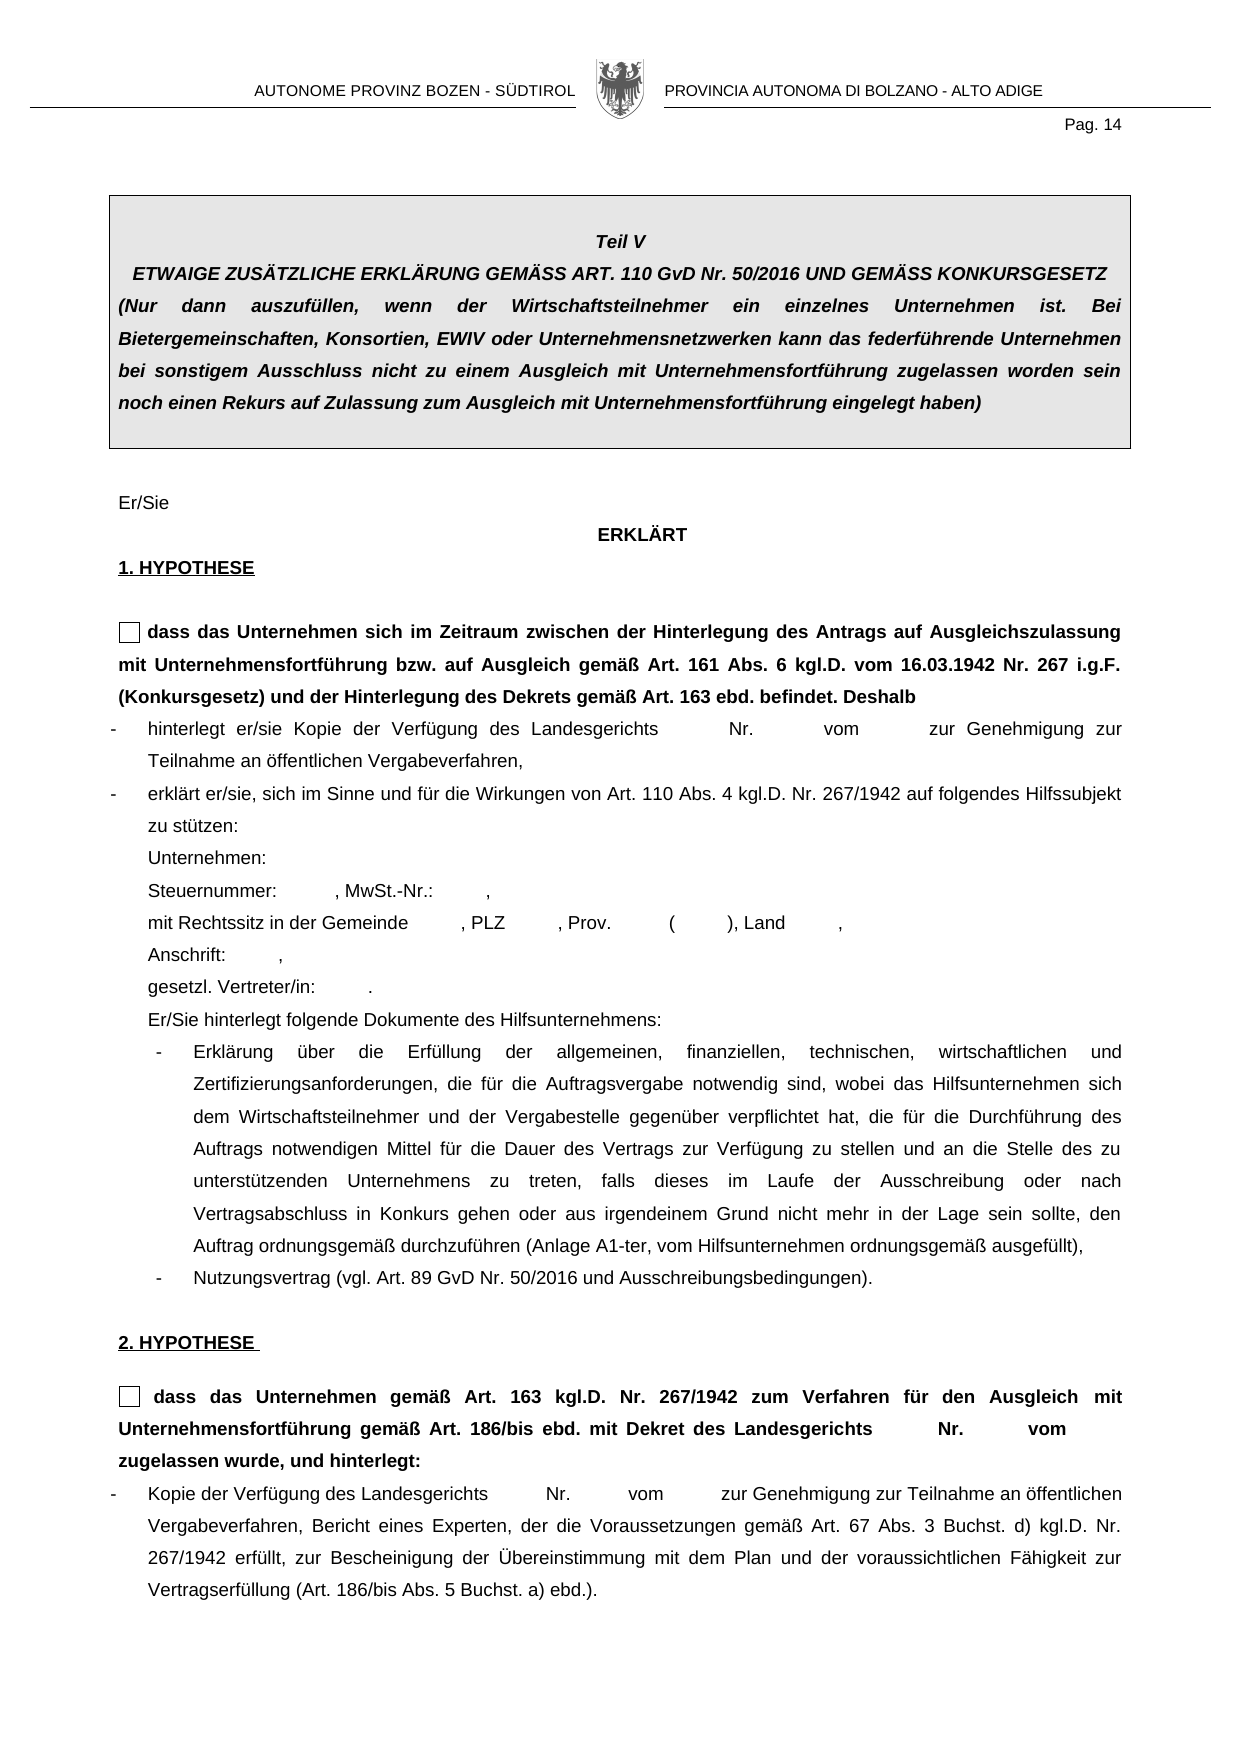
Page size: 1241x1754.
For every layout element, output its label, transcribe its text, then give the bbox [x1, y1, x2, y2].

text mit Rechtssitz in der Gemeinde , PLZ , Prov. ( ), Land , [118, 912, 1122, 933]
list Erklärung über die Erfüllung der allgemeinen, finanziellen, technischen, wirtschaftlichen und Zertifizierungsanforderungen, die für die Auftragsvergabe notwendig sind, wobei das Hilfsunternehmen sich dem Wirtschaftsteilnehmer und der Vergabestelle gegenüber verpflichtet hat, die für die Durchführung des Auftrags notwendigen Mittel für die Dauer des Vertrags zur Verfügung zu stellen und an die Stelle des zu unterstützenden Unternehmens zu treten, falls dieses im Laufe der Ausschreibung oder nach Vertragsabschluss in Konkurs gehen oder aus irgendeinem Grund nicht mehr in der Lage sein sollte, den Auftrag ordnungsgemäß durchzuführen (Anlage A1-ter, vom Hilfsunternehmen ordnungsgemäß ausgefüllt), [156, 1041, 1122, 1256]
list Nutzungsvertrag (vgl. Art. 89 GvD Nr. 50/2016 und Ausschreibungsbedingungen). [156, 1267, 1122, 1288]
text 1. HYPOTHESE [118, 557, 1122, 578]
text dass das Unternehmen sich im Zeitraum zwischen der Hinterlegung des Antrags auf Ausgleichszulassung mit Unternehmensfortführung bzw. auf Ausgleich gemäß Art. 161 Abs. 6 kgl.D. vom 16.03.1942 Nr. 267 i.g.F. (Konkursgesetz) und der Hinterlegung des Dekrets gemäß Art. 163 ebd. befindet. Deshalb [118, 621, 1122, 707]
text Unternehmen: [148, 847, 1122, 869]
text Steuernummer: , MwSt.-Nr.: , [118, 879, 1122, 901]
text Er/Sie [118, 492, 1122, 513]
list erklärt er/sie, sich im Sinne und für die Wirkungen von Art. 110 Abs. 4 kgl.D. Nr. 267/1942 auf folgendes Hilfssubjekt zu stützen: [110, 783, 1122, 836]
picture [596, 59, 644, 119]
list Kopie der Verfügung des Landesgerichts Nr. vom zur Genehmigung zur Teilnahme an öffentlichen Vergabeverfahren, Bericht eines Experten, der die Voraussetzungen gemäß Art. 67 Abs. 3 Buchst. d) kgl.D. Nr. 267/1942 erfüllt, zur Bescheinigung der Übereinstimmung mit dem Plan und der voraussichtlichen Fähigkeit zur Vertragserfüllung (Art. 186/bis Abs. 5 Buchst. a) ebd.). [110, 1482, 1122, 1601]
text gesetzl. Vertreter/in: . [118, 976, 1122, 998]
text dass das Unternehmen gemäß Art. 163 kgl.D. Nr. 267/1942 zum Verfahren für den Ausgleich mit Unternehmensfortführung gemäß Art. 186/bis ebd. mit Dekret des Landesgerichts Nr. vom zugelassen wurde, und hinterlegt: [118, 1385, 1122, 1472]
text Er/Sie hinterlegt folgende Dokumente des Hilfsunternehmens: [118, 1009, 1122, 1030]
text 2. HYPOTHESE [118, 1332, 1122, 1353]
list hinterlegt er/sie Kopie der Verfügung des Landesgerichts Nr. vom zur Genehmigung zur Teilnahme an öffentlichen Vergabeverfahren, [110, 718, 1122, 772]
text Teil V [110, 227, 1130, 252]
text ETWAIGE ZUSÄTZLICHE ERKLÄRUNG GEMÄSS ART. 110 GvD Nr. 50/2016 UND GEMÄSS KONKURSGESETZ [110, 260, 1130, 284]
text (Nur dann auszufüllen, wenn der Wirtschaftsteilnehmer ein einzelnes Unternehmen ist. Bei Bietergemeinschaften, Konsortien, EWIV oder Unternehmensnetzwerken kann das federführende Unternehmen bei sonstigem Ausschluss nicht zu einem Ausgleich mit Unternehmensfortführung zugelassen worden sein noch einen Rekurs auf Zulassung zum Ausgleich mit Unternehmensfortführung eingelegt haben) [110, 292, 1130, 413]
text Anschrift: , [118, 944, 1122, 966]
list ERKLÄRT [162, 524, 1122, 546]
